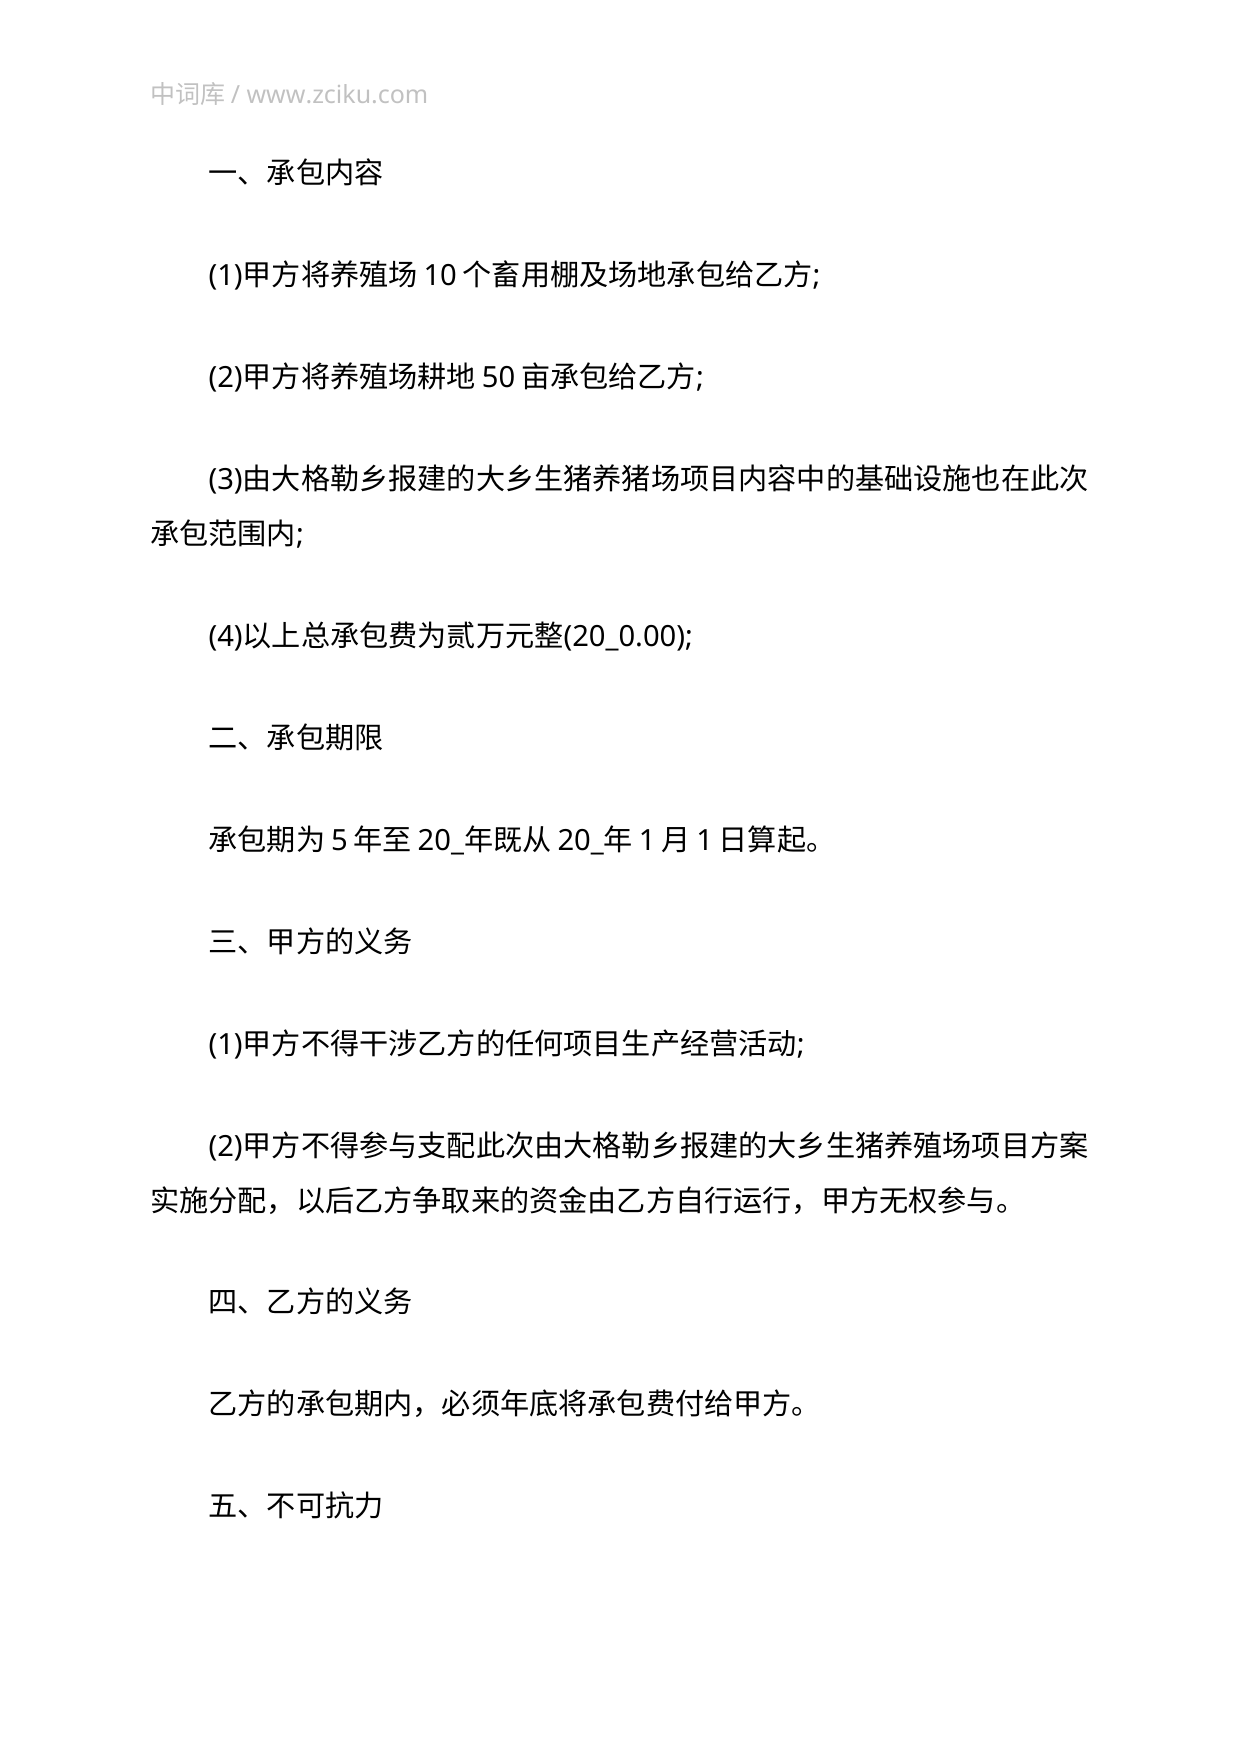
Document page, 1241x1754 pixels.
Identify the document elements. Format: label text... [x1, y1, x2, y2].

text (2)甲方将养殖场耕地50亩承包给乙方; [150, 354, 1090, 396]
text 二、承包期限 [150, 715, 1090, 757]
text 四、乙方的义务 [150, 1279, 1090, 1321]
text 乙方的承包期内，必须年底将承包费付给甲方。 [150, 1381, 1090, 1423]
text 承包期为5年至20_年既从20_年1月1日算起。 [150, 816, 1090, 859]
text 三、甲方的义务 [150, 918, 1090, 961]
text 一、承包内容 [150, 150, 1090, 192]
text (4)以上总承包费为贰万元整(20_0.00); [150, 613, 1090, 655]
text (2)甲方不得参与支配此次由大格勒乡报建的大乡生猪养殖场项目方案实施分配，以后乙方争取来的资金由乙方自行运行，甲方无权参与。 [150, 1122, 1090, 1219]
text 五、不可抗力 [150, 1482, 1090, 1525]
text (1)甲方不得干涉乙方的任何项目生产经营活动; [150, 1020, 1090, 1063]
text (1)甲方将养殖场10个畜用棚及场地承包给乙方; [150, 252, 1090, 294]
text (3)由大格勒乡报建的大乡生猪养猪场项目内容中的基础设施也在此次承包范围内; [150, 456, 1090, 553]
